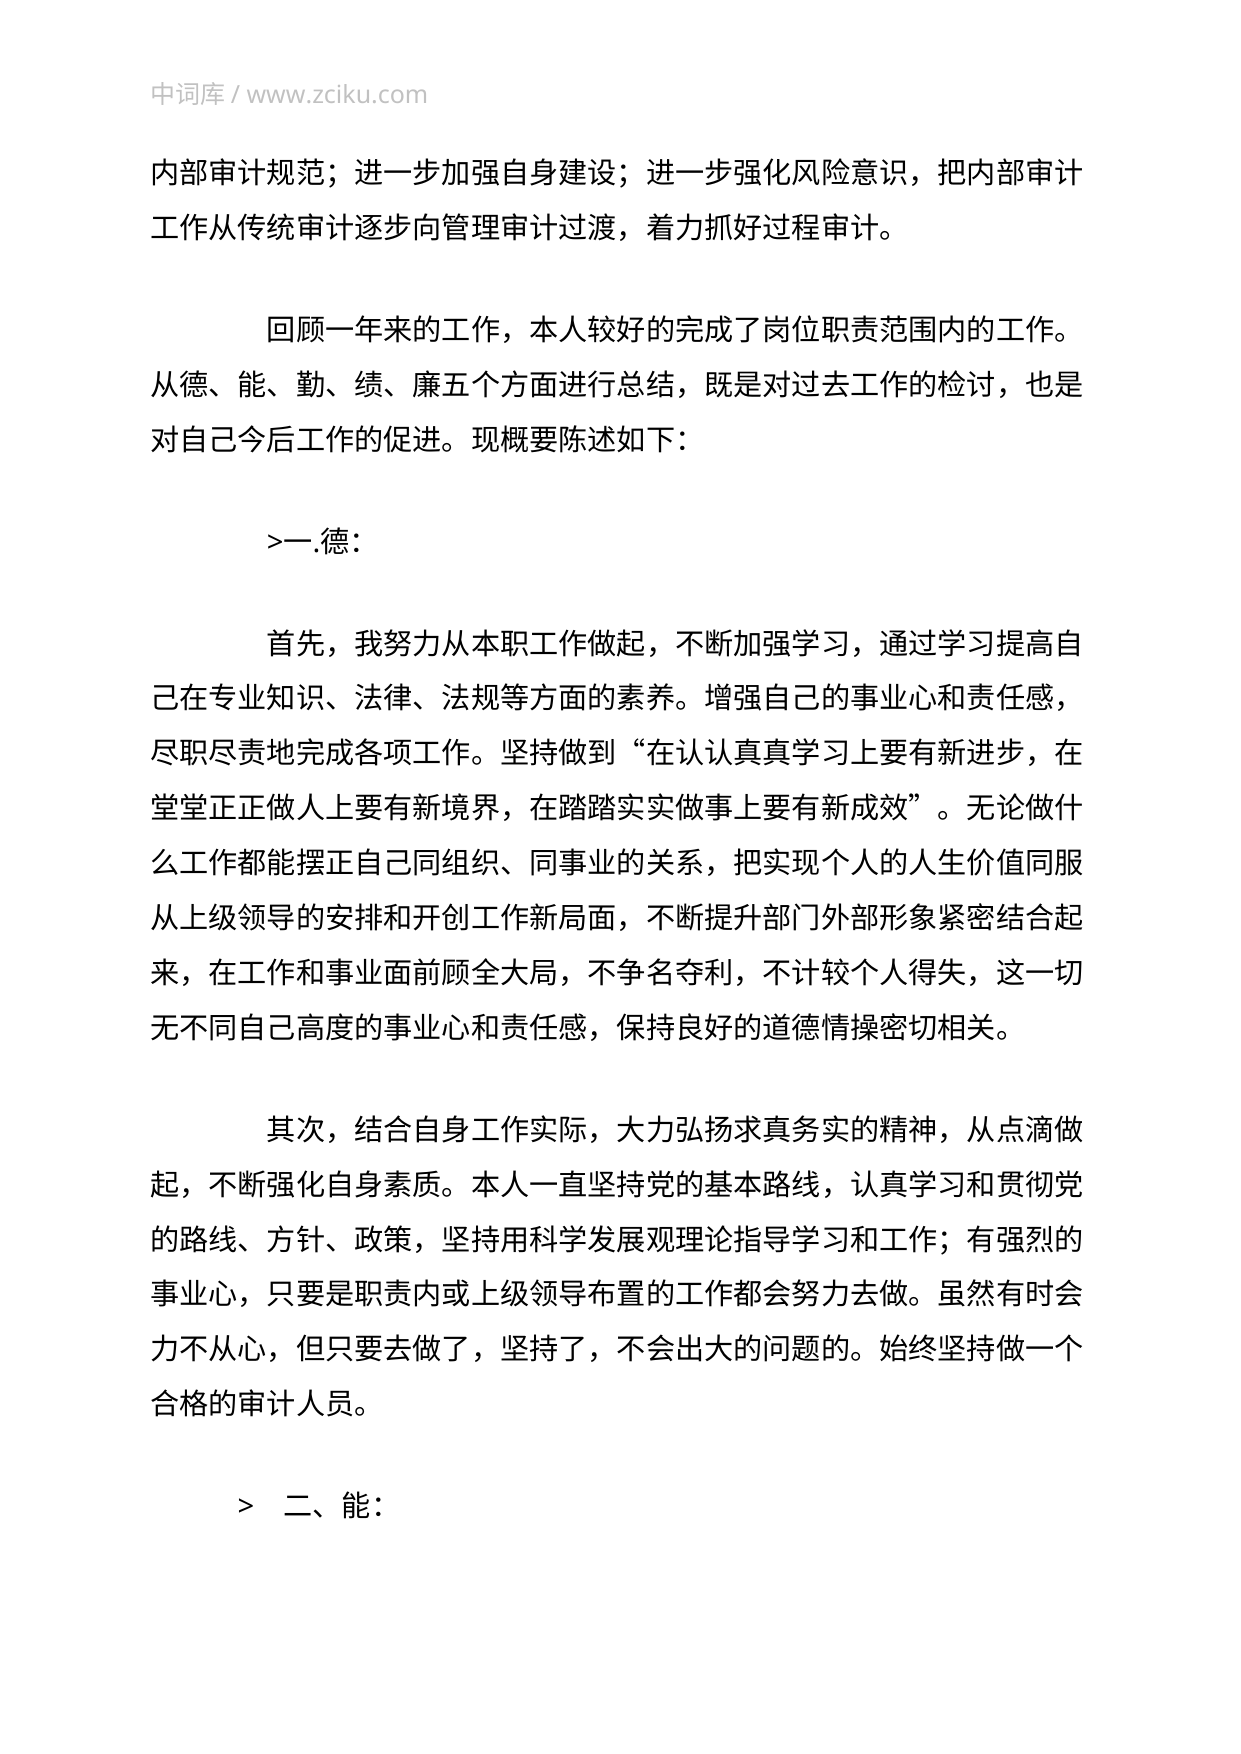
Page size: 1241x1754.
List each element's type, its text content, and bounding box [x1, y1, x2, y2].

text >一.德： [150, 518, 1090, 561]
text 回顾一年来的工作，本人较好的完成了岗位职责范围内的工作。从德、能、勤、绩、廉五个方面进行总结，既是对过去工作的检讨，也是对自己今后工作的促进。现概要陈述如下： [150, 307, 1090, 459]
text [150, 150, 1090, 247]
text 首先，我努力从本职工作做起，不断加强学习，通过学习提高自己在专业知识、法律、法规等方面的素养。增强自己的事业心和责任感，尽职尽责地完成各项工作。坚持做到“在认认真真学习上要有新进步，在堂堂正正做人上要有新境界，在踏踏实实做事上要有新成效”。无论做什么工作都能摆正自己同组织、同事业的关系，把实现个人的人生价值同服从上级领导的安排和开创工作新局面，不断提升部门外部形象紧密结合起来，在工作和事业面前顾全大局，不争名夺利，不计较个人得失，这一切无不同自己高度的事业心和责任感，保持良好的道德情操密切相关。 [150, 620, 1090, 1047]
text 其次，结合自身工作实际，大力弘扬求真务实的精神，从点滴做起，不断强化自身素质。本人一直坚持党的基本路线，认真学习和贯彻党的路线、方针、政策，坚持用科学发展观理论指导学习和工作；有强烈的事业心，只要是职责内或上级领导布置的工作都会努力去做。虽然有时会力不从心，但只要去做了，坚持了，不会出大的问题的。始终坚持做一个合格的审计人员。 [150, 1106, 1090, 1423]
text > 二、能： [150, 1482, 1090, 1525]
